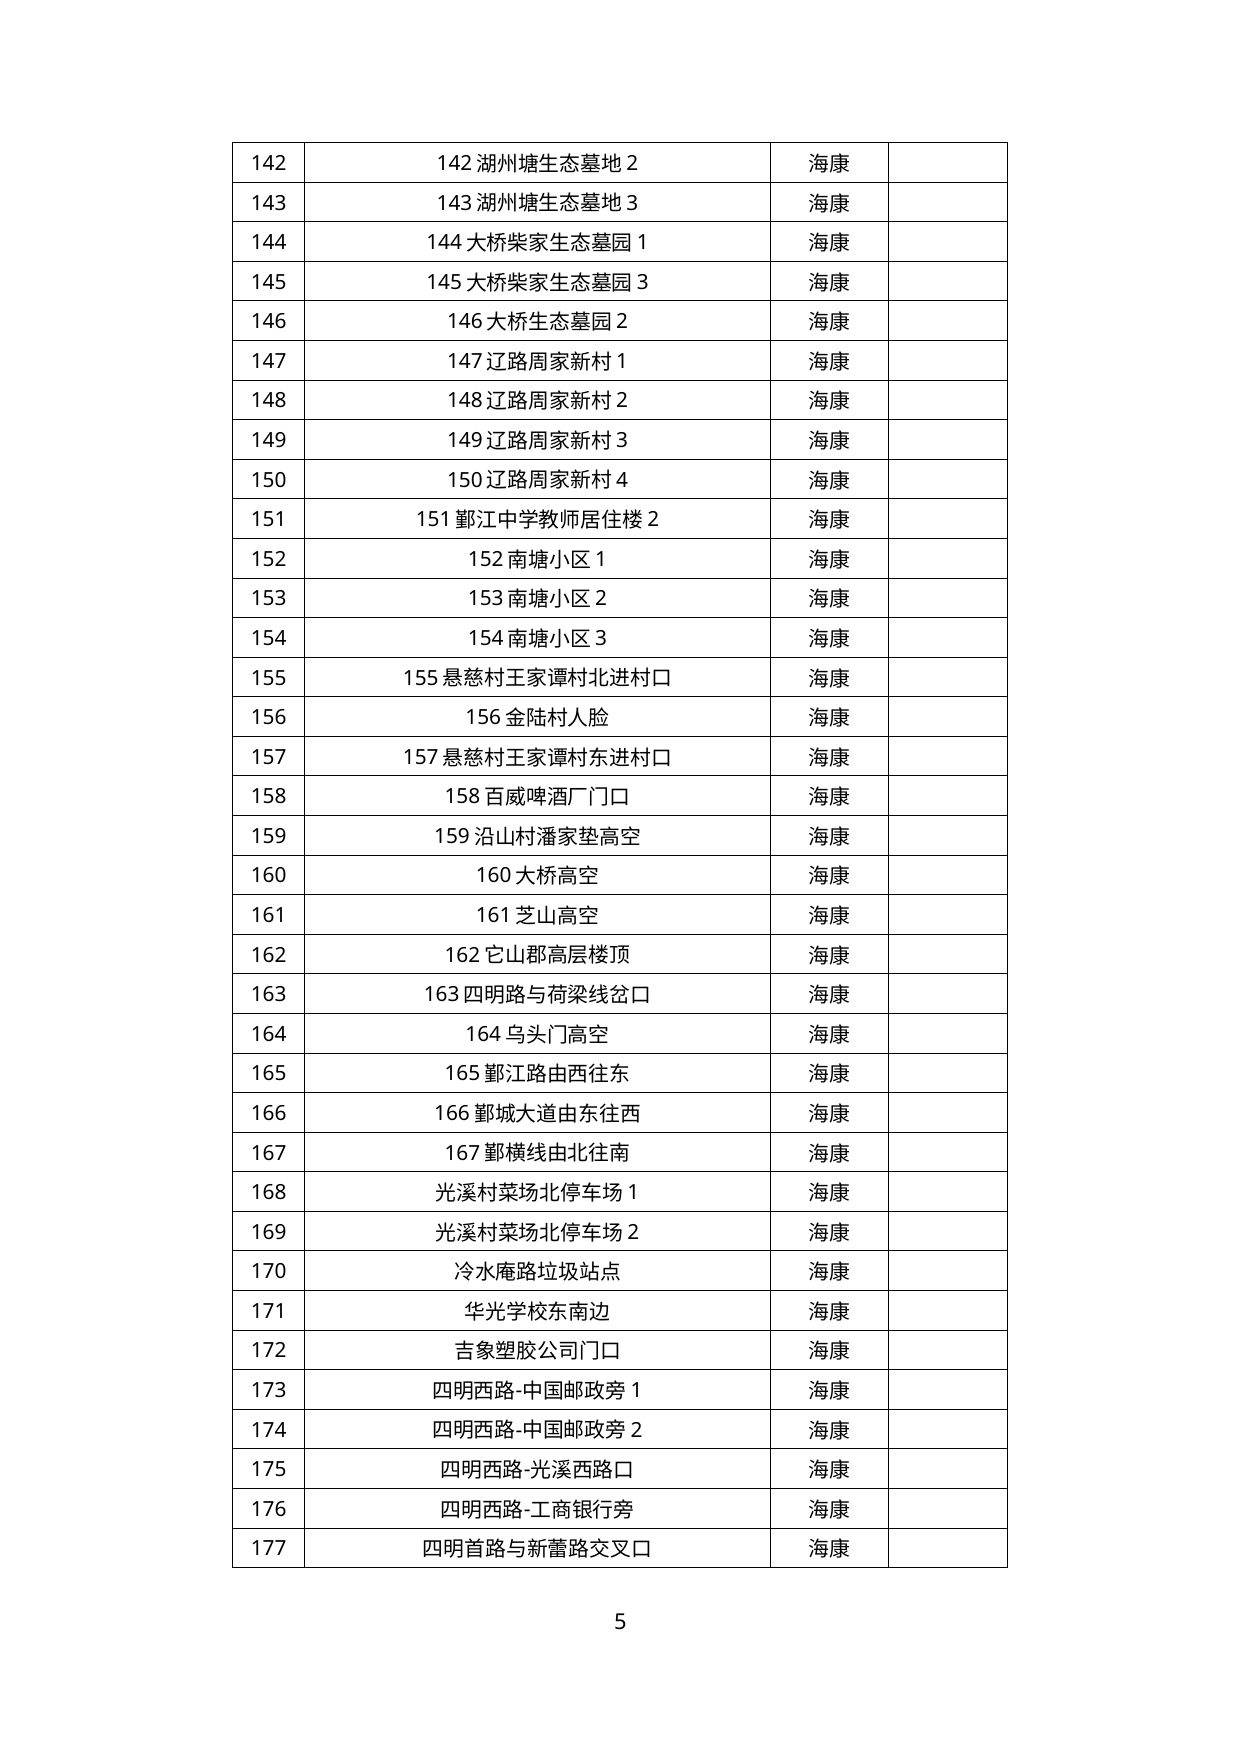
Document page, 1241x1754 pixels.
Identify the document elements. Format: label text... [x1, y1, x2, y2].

table_cell 海康 [771, 143, 888, 182]
table_cell 155 [233, 658, 304, 696]
table_cell [889, 1291, 1007, 1329]
table_cell 158 [233, 776, 304, 815]
table_cell 176 [233, 1489, 304, 1527]
table_cell [889, 579, 1007, 617]
table_cell [889, 262, 1007, 300]
table_cell 海康 [771, 1054, 888, 1092]
table_cell 海康 [771, 381, 888, 419]
table_cell 海康 [771, 776, 888, 815]
table_cell [889, 1172, 1007, 1211]
table_cell 165 [233, 1054, 304, 1092]
table_cell 海康 [771, 579, 888, 617]
table_cell 166鄞城大道由东往西 [305, 1093, 770, 1132]
table_cell 光溪村菜场北停车场1 [305, 1172, 770, 1211]
table_cell 169 [233, 1212, 304, 1250]
table_cell 151鄞江中学教师居住楼2 [305, 499, 770, 538]
table_cell 海康 [771, 737, 888, 775]
table_cell 156金陆村人脸 [305, 697, 770, 736]
table_cell 155悬慈村王家谭村北进村口 [305, 658, 770, 696]
table_cell 海康 [771, 1212, 888, 1250]
table_cell 海康 [771, 856, 888, 894]
table_cell 157悬慈村王家谭村东进村口 [305, 737, 770, 775]
table_cell 175 [233, 1449, 304, 1488]
table_cell 157 [233, 737, 304, 775]
table_cell [889, 143, 1007, 182]
table_cell 143湖州塘生态墓地3 [305, 183, 770, 221]
table_cell 154 [233, 618, 304, 657]
table_cell [889, 895, 1007, 934]
table_cell 海康 [771, 618, 888, 657]
table_cell 166 [233, 1093, 304, 1132]
table_cell [889, 1370, 1007, 1409]
table_cell 158百威啤酒厂门口 [305, 776, 770, 815]
table_cell 164乌头门高空 [305, 1014, 770, 1052]
table_cell 海康 [771, 460, 888, 498]
table_cell 海康 [771, 420, 888, 459]
table_cell 海康 [771, 1410, 888, 1448]
table_cell [889, 974, 1007, 1013]
table_cell 四明西路-光溪西路口 [305, 1449, 770, 1488]
table_cell 四明西路-工商银行旁 [305, 1489, 770, 1527]
table_cell 163 [233, 974, 304, 1013]
table_cell [889, 222, 1007, 261]
table_cell [889, 301, 1007, 340]
table_cell 海康 [771, 539, 888, 577]
table_cell 148 [233, 381, 304, 419]
table_cell [889, 618, 1007, 657]
table_cell [889, 1449, 1007, 1488]
table_cell 163四明路与荷梁线岔口 [305, 974, 770, 1013]
table_cell [889, 737, 1007, 775]
table_cell 145大桥柴家生态墓园3 [305, 262, 770, 300]
table_cell 164 [233, 1014, 304, 1052]
table_cell 161芝山高空 [305, 895, 770, 934]
table_cell 海康 [771, 499, 888, 538]
table_cell [889, 776, 1007, 815]
table_cell 海康 [771, 895, 888, 934]
table_cell 159 [233, 816, 304, 854]
table_cell 145 [233, 262, 304, 300]
table_cell 四明首路与新蕾路交叉口 [305, 1529, 770, 1567]
table_cell 159沿山村潘家垫高空 [305, 816, 770, 854]
table_cell 167鄞横线由北往南 [305, 1133, 770, 1171]
table_cell [889, 697, 1007, 736]
table_cell 海康 [771, 301, 888, 340]
table_cell 150辽路周家新村4 [305, 460, 770, 498]
table_cell 海康 [771, 1529, 888, 1567]
table_cell [889, 1014, 1007, 1052]
table_cell 151 [233, 499, 304, 538]
table_cell [889, 1489, 1007, 1527]
table_cell 海康 [771, 1133, 888, 1171]
table_cell 吉象塑胶公司门口 [305, 1331, 770, 1369]
table_cell 四明西路-中国邮政旁2 [305, 1410, 770, 1448]
table_cell 海康 [771, 658, 888, 696]
table_cell 海康 [771, 1093, 888, 1132]
table_cell 142湖州塘生态墓地2 [305, 143, 770, 182]
table_cell [889, 1133, 1007, 1171]
table_cell 海康 [771, 697, 888, 736]
table_cell 146 [233, 301, 304, 340]
table_cell 149 [233, 420, 304, 459]
table_cell [889, 1251, 1007, 1290]
table_cell 海康 [771, 974, 888, 1013]
table_cell [889, 1212, 1007, 1250]
table_cell 165鄞江路由西往东 [305, 1054, 770, 1092]
table_cell 177 [233, 1529, 304, 1567]
table_cell 156 [233, 697, 304, 736]
table_cell [889, 381, 1007, 419]
table_cell 海康 [771, 1014, 888, 1052]
table_cell 143 [233, 183, 304, 221]
table_cell 171 [233, 1291, 304, 1329]
table_cell 海康 [771, 222, 888, 261]
table_cell 海康 [771, 935, 888, 973]
table_cell 海康 [771, 816, 888, 854]
table_cell [889, 460, 1007, 498]
table_cell 海康 [771, 183, 888, 221]
table_cell 167 [233, 1133, 304, 1171]
table_cell [889, 1331, 1007, 1369]
table_cell 173 [233, 1370, 304, 1409]
table_cell [889, 183, 1007, 221]
table_cell 149辽路周家新村3 [305, 420, 770, 459]
table_cell 海康 [771, 1331, 888, 1369]
table_cell 海康 [771, 1172, 888, 1211]
table_cell 150 [233, 460, 304, 498]
table_cell 华光学校东南边 [305, 1291, 770, 1329]
table_cell [889, 856, 1007, 894]
table_cell [889, 420, 1007, 459]
table_cell [889, 499, 1007, 538]
table_cell 147辽路周家新村1 [305, 341, 770, 379]
table_cell 147 [233, 341, 304, 379]
table_cell 144 [233, 222, 304, 261]
table_cell 162它山郡高层楼顶 [305, 935, 770, 973]
table_cell 152 [233, 539, 304, 577]
table_cell 174 [233, 1410, 304, 1448]
table_cell 168 [233, 1172, 304, 1211]
table_cell 170 [233, 1251, 304, 1290]
table_cell 冷水庵路垃圾站点 [305, 1251, 770, 1290]
table_cell 153南塘小区2 [305, 579, 770, 617]
table_cell 海康 [771, 1251, 888, 1290]
table_cell [889, 1093, 1007, 1132]
table_cell 160大桥高空 [305, 856, 770, 894]
table_cell [889, 1054, 1007, 1092]
table_cell [889, 816, 1007, 854]
table_cell [889, 1410, 1007, 1448]
table_cell [889, 935, 1007, 973]
table_cell 144大桥柴家生态墓园1 [305, 222, 770, 261]
table_cell 海康 [771, 262, 888, 300]
table_cell [889, 658, 1007, 696]
table_cell 148辽路周家新村2 [305, 381, 770, 419]
table_cell 152南塘小区1 [305, 539, 770, 577]
table_cell 161 [233, 895, 304, 934]
table_cell 172 [233, 1331, 304, 1369]
table_cell 160 [233, 856, 304, 894]
table_cell 146大桥生态墓园2 [305, 301, 770, 340]
table_cell 海康 [771, 1489, 888, 1527]
table_cell 四明西路-中国邮政旁1 [305, 1370, 770, 1409]
table_cell [889, 1529, 1007, 1567]
table_cell [889, 539, 1007, 577]
table_cell 142 [233, 143, 304, 182]
table_cell 光溪村菜场北停车场2 [305, 1212, 770, 1250]
table_cell 海康 [771, 1370, 888, 1409]
table_cell 海康 [771, 1449, 888, 1488]
table_cell 162 [233, 935, 304, 973]
table_cell 153 [233, 579, 304, 617]
table_cell [889, 341, 1007, 379]
table_cell 海康 [771, 1291, 888, 1329]
table_cell 海康 [771, 341, 888, 379]
table_cell 154南塘小区3 [305, 618, 770, 657]
